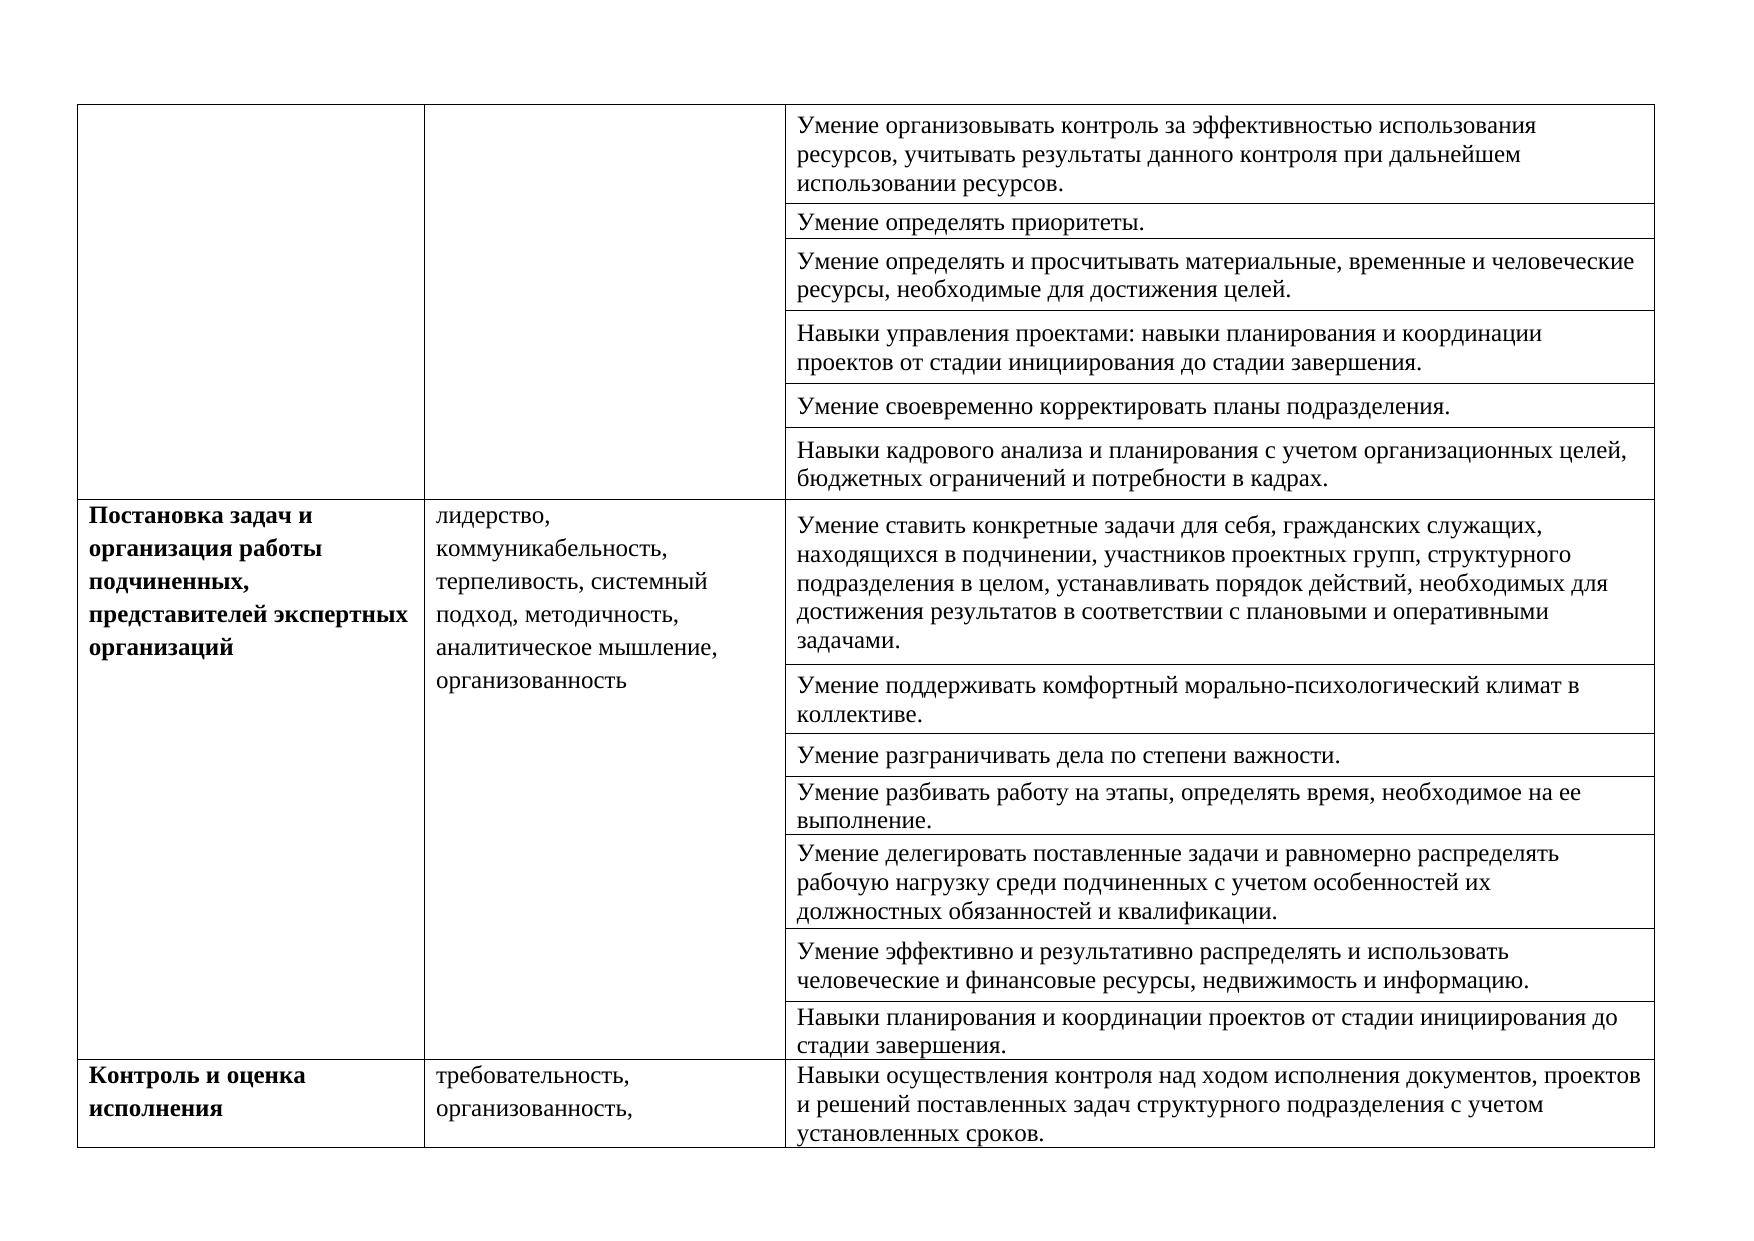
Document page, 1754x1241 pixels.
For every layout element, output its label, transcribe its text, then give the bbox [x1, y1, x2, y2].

table_cell Навыки кадрового анализа и планирования с учетом организационных целей, бюджетных ограничений и потребности в кадрах. [786, 428, 1654, 499]
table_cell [78, 1060, 424, 1147]
table_cell лидерство, коммуникабельность, терпеливость, системный подход, методичность, аналитическое мышление, организованность [425, 500, 785, 1059]
table_cell Умение организовывать контроль за эффективностью использования ресурсов, учитывать результаты данного контроля при дальнейшем использовании ресурсов. [786, 105, 1654, 203]
table_cell Умение определять приоритеты. [786, 204, 1654, 238]
table_cell Постановка задач и организация работы подчиненных, представителей экспертных организаций [78, 500, 424, 1059]
table_cell Навыки планирования и координации проектов от стадии инициирования до стадии завершения. [786, 1002, 1654, 1059]
table_cell Умение делегировать поставленные задачи и равномерно распределять рабочую нагрузку среди подчиненных с учетом особенностей их должностных обязанностей и квалификации. [786, 835, 1654, 928]
table_cell Умение своевременно корректировать планы подразделения. [786, 384, 1654, 427]
table_cell Умение разбивать работу на этапы, определять время, необходимое на ее выполнение. [786, 777, 1654, 834]
table_cell Умение разграничивать дела по степени важности. [786, 734, 1654, 776]
table_cell Умение ставить конкретные задачи для себя, гражданских служащих, находящихся в подчинении, участников проектных групп, структурного подразделения в целом, устанавливать порядок действий, необходимых для достижения результатов в соответствии с плановыми и оперативными задачами. [786, 500, 1654, 664]
table_cell Навыки осуществления контроля над ходом исполнения документов, проектов и решений поставленных задач структурного подразделения с учетом установленных сроков. [786, 1060, 1654, 1147]
table_cell Умение определять и просчитывать материальные, временные и человеческие ресурсы, необходимые для достижения целей. [786, 239, 1654, 310]
table_cell Умение эффективно и результативно распределять и использовать человеческие и финансовые ресурсы, недвижимость и информацию. [786, 929, 1654, 1001]
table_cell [425, 1060, 785, 1147]
table_cell Навыки управления проектами: навыки планирования и координации проектов от стадии инициирования до стадии завершения. [786, 311, 1654, 383]
table_cell Умение поддерживать комфортный морально-психологический климат в коллективе. [786, 665, 1654, 733]
